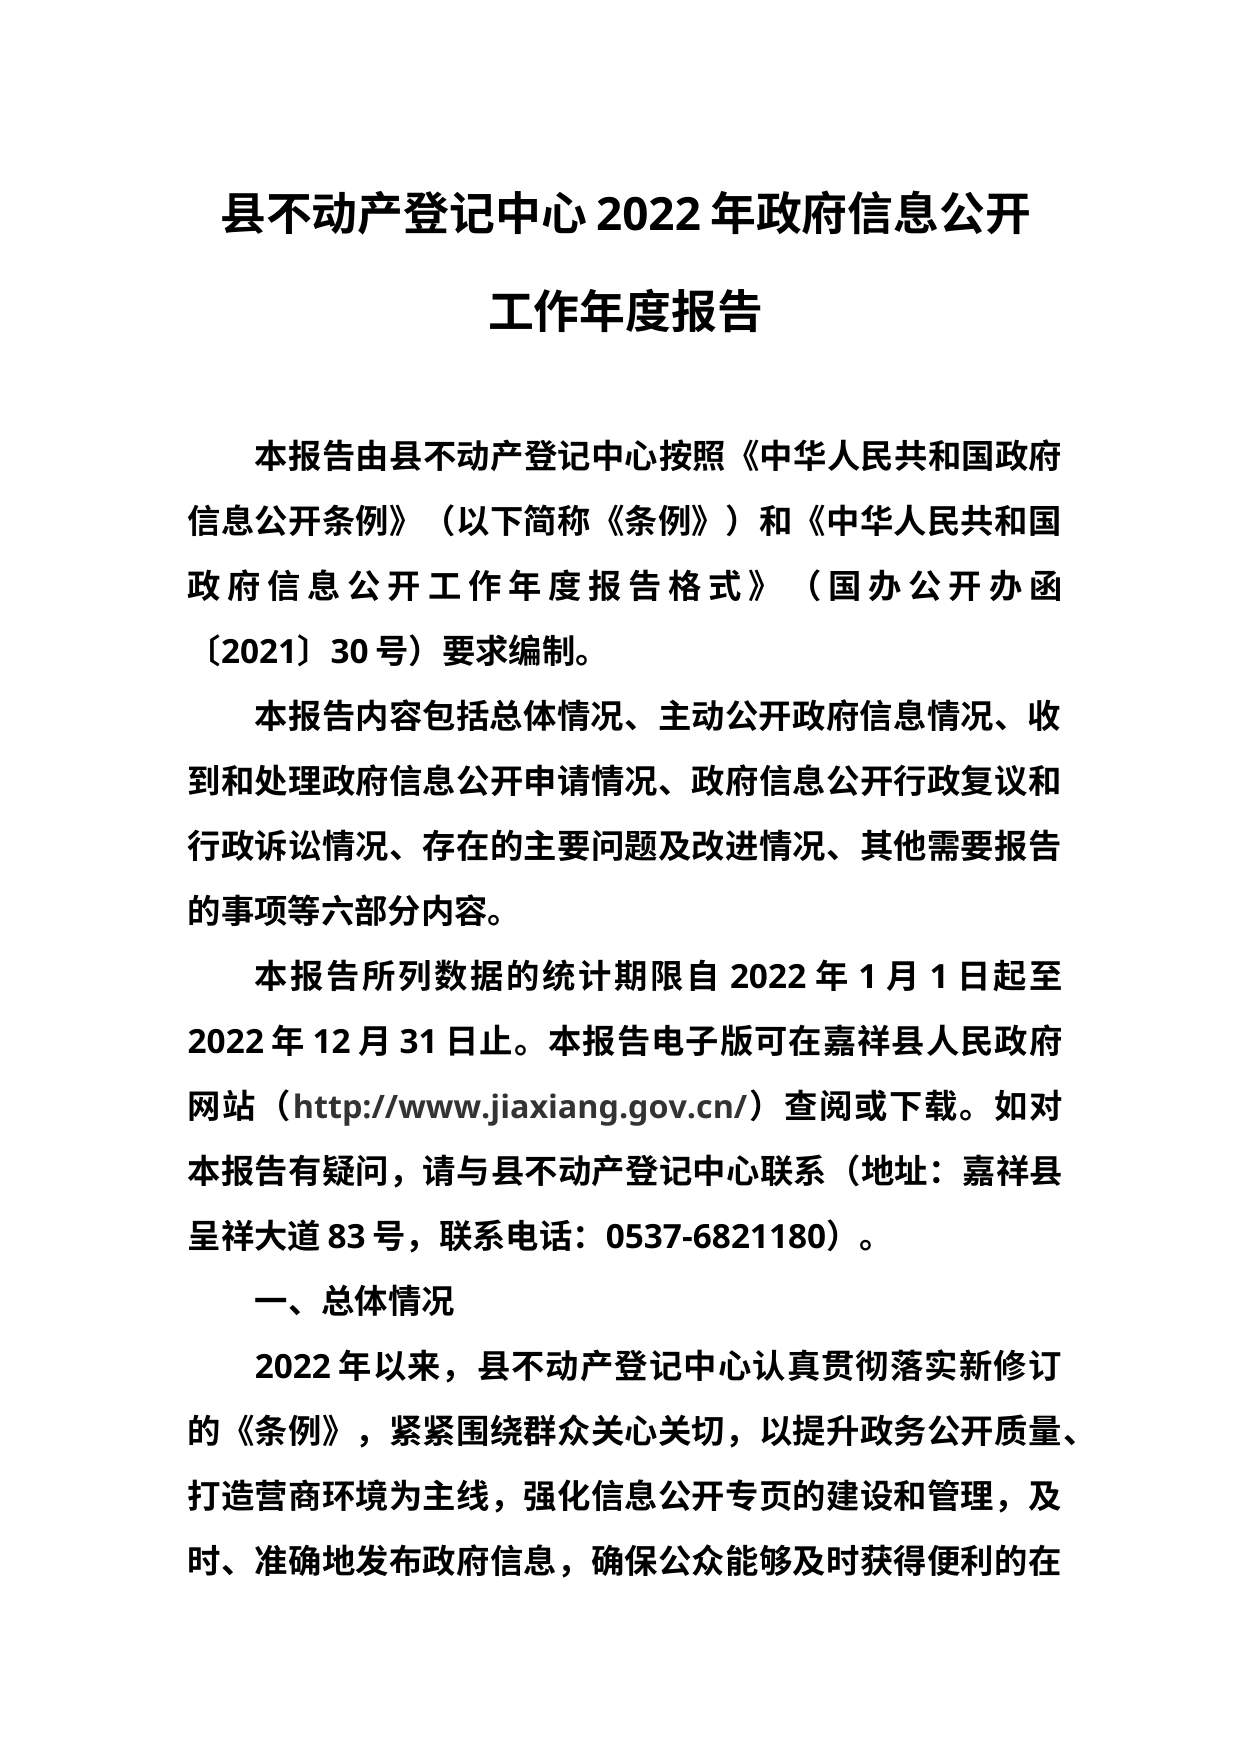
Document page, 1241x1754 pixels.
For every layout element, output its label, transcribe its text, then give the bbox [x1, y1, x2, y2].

text 本报告所列数据的统计期限自2022年1月1日起至2022年12月31日止。本报告电子版可在嘉祥县人民政府网站（http://www.jiaxiang.gov.cn/）查阅或下载。如对本报告有疑问，请与县不动产登记中心联系（地址：嘉祥县呈祥大道83号，联系电话：0537-6821180）。 [187, 942, 1063, 1267]
text 一、总体情况 [187, 1267, 1063, 1332]
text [187, 1332, 1063, 1592]
text 工作年度报告 [187, 259, 1063, 357]
text 本报告内容包括总体情况、主动公开政府信息情况、收到和处理政府信息公开申请情况、政府信息公开行政复议和行政诉讼情况、存在的主要问题及改进情况、其他需要报告的事项等六部分内容。 [187, 682, 1063, 942]
text 本报告由县不动产登记中心按照《中华人民共和国政府信息公开条例》（以下简称《条例》）和《中华人民共和国政府信息公开工作年度报告格式》（国办公开办函〔2021〕30号）要求编制。 [187, 422, 1063, 682]
text 县不动产登记中心2022年政府信息公开 [187, 162, 1063, 259]
